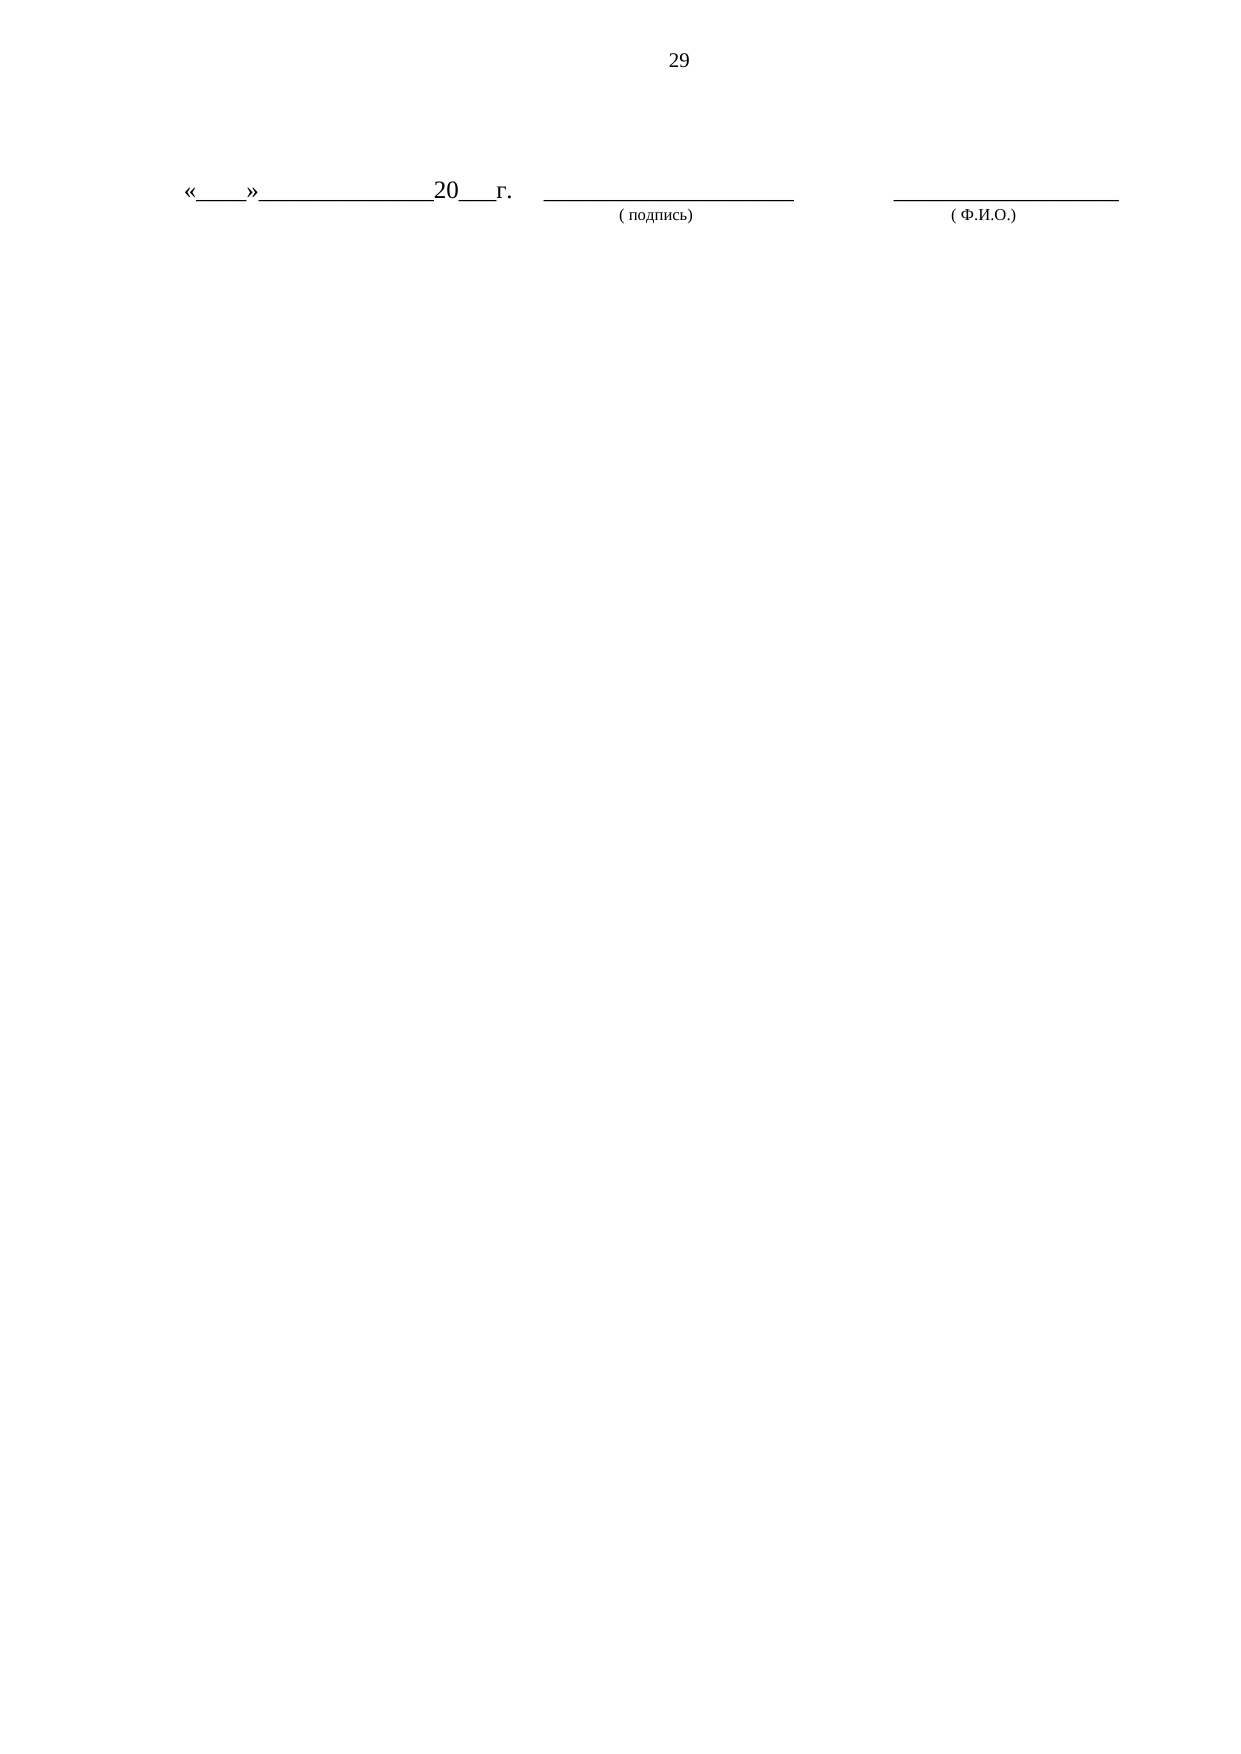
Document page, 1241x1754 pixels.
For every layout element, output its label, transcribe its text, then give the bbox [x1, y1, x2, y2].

text ( подпись) ( Ф.И.О.) [177, 204, 1181, 223]
text «____»______________20___г. ____________________ __________________ [177, 176, 1181, 204]
